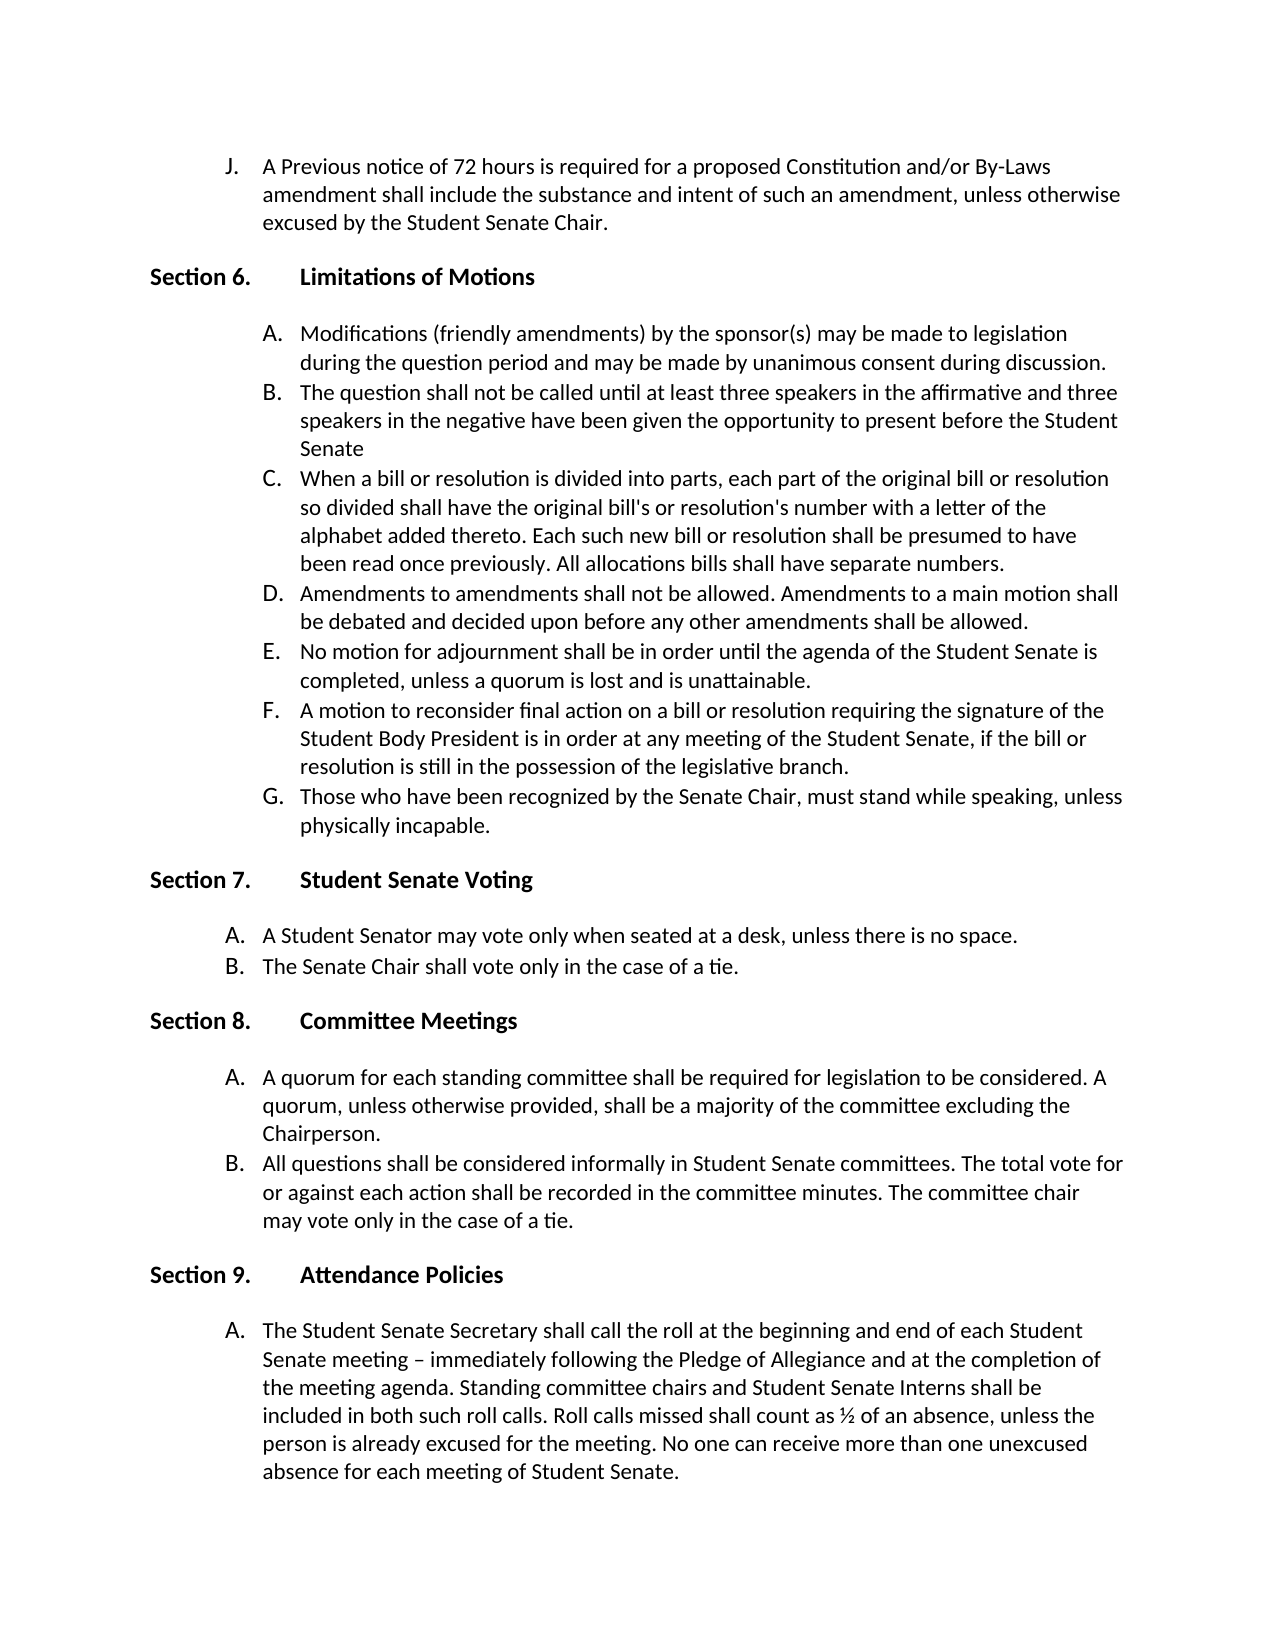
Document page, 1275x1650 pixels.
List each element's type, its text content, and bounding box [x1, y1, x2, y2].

list Those who have been recognized by the Senate Chair, must stand while speaking, unless physically incapable. [262, 780, 1125, 839]
list A Previous notice of 72 hours is required for a proposed Constitution and/or By-Laws amendment shall include the substance and intent of such an amendment, unless otherwise excused by the Student Senate Chair. [225, 150, 1125, 237]
list All questions shall be considered informally in Student Senate committees. The total vote for or against each action shall be recorded in the committee minutes. The committee chair may vote only in the case of a tie. [225, 1148, 1125, 1234]
list When a bill or resolution is divided into parts, each part of the original bill or resolution so divided shall have the original bill's or resolution's number with a letter of the alphabet added thereto. Each such new bill or resolution shall be presumed to have been read once previously. All allocations bills shall have separate numbers. [262, 462, 1125, 577]
text Section 7. Student Senate Voting [150, 864, 1125, 894]
text Section 9. Attendance Policies [150, 1259, 1125, 1290]
list A quorum for each standing committee shall be required for legislation to be considered. A quorum, unless otherwise provided, shall be a majority of the committee excluding the Chairperson. [225, 1061, 1125, 1148]
list The question shall not be called until at least three speakers in the affirmative and three speakers in the negative have been given the opportunity to present before the Student Senate [262, 376, 1125, 462]
list No motion for adjournment shall be in order until the agenda of the Student Senate is completed, unless a quorum is lost and is unattainable. [262, 635, 1125, 694]
list Modifications (friendly amendments) by the sponsor(s) may be made to legislation during the question period and may be made by unanimous consent during discussion. [262, 317, 1125, 376]
list A motion to reconsider final action on a bill or resolution requiring the signature of the Student Body President is in order at any meeting of the Student Senate, if the bill or resolution is still in the possession of the legislative branch. [262, 694, 1125, 780]
text Section 6. Limitations of Motions [150, 262, 1125, 292]
text Section 8. Committee Meetings [150, 1006, 1125, 1036]
list Amendments to amendments shall not be allowed. Amendments to a main motion shall be debated and decided upon before any other amendments shall be allowed. [262, 577, 1125, 635]
list The Senate Chair shall vote only in the case of a tie. [225, 950, 1125, 981]
list The Student Senate Secretary shall call the roll at the beginning and end of each Student Senate meeting – immediately following the Pledge of Allegiance and at the completion of the meeting agenda. Standing committee chairs and Student Senate Interns shall be included in both such roll calls. Roll calls missed shall count as ½ of an absence, unless the person is already excused for the meeting. No one can receive more than one unexcused absence for each meeting of Student Senate. [225, 1315, 1125, 1485]
list A Student Senator may vote only when seated at a desk, unless there is no space. [225, 919, 1125, 950]
